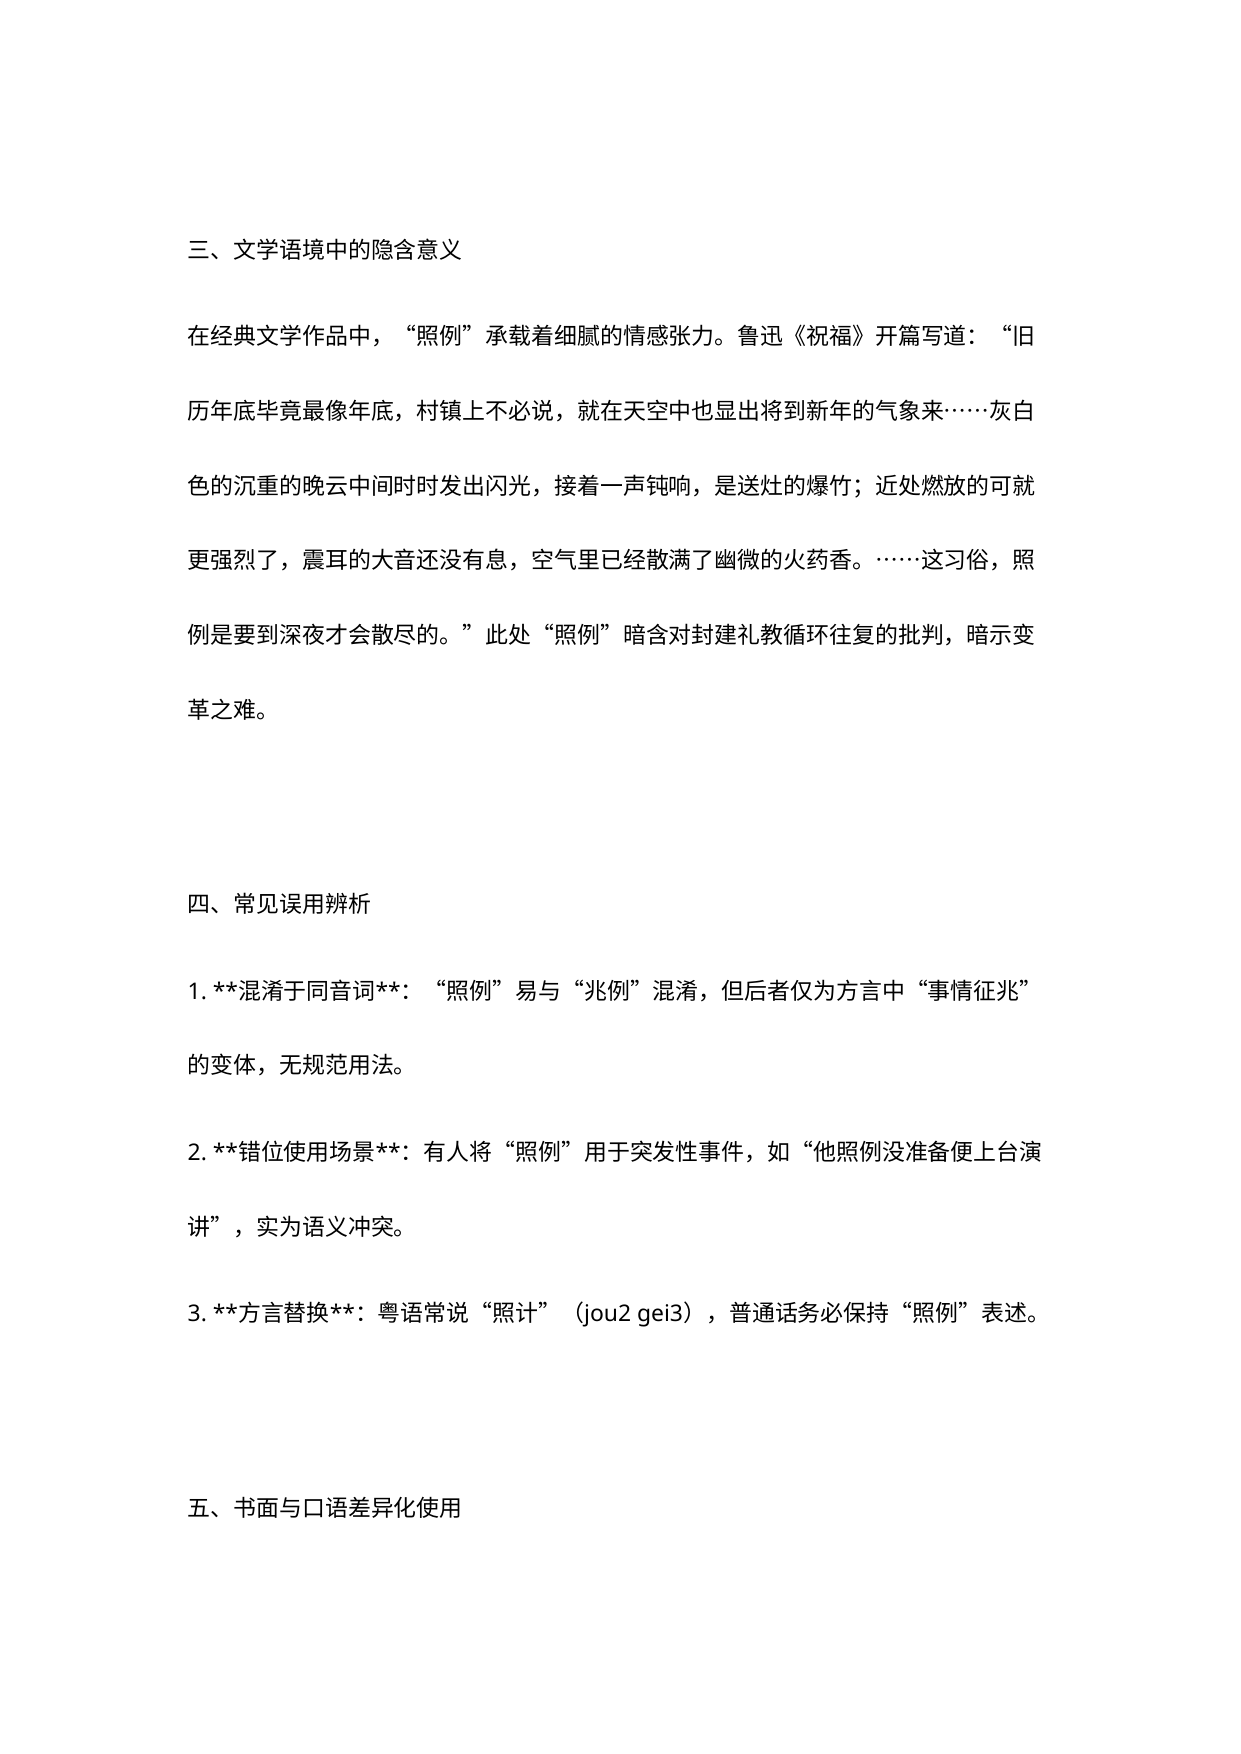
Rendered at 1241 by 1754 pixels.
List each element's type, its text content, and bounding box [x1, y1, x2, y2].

text 五、书面与口语差异化使用 [187, 1473, 1053, 1538]
text 3. **方言替换**：粤语常说“照计”（jou2 gei3），普通话务必保持“照例”表述。 [187, 1279, 1053, 1344]
text 在经典文学作品中，“照例”承载着细腻的情感张力。鲁迅《祝福》开篇写道：“旧历年底毕竟最像年底，村镇上不必说，就在天空中也显出将到新年的气象来……灰白色的沉重的晚云中间时时发出闪光，接着一声钝响，是送灶的爆竹；近处燃放的可就更强烈了，震耳的大音还没有息，空气里已经散满了幽微的火药香。……这习俗，照例是要到深夜才会散尽的。”此处“照例”暗含对封建礼教循环往复的批判，暗示变革之难。 [187, 302, 1053, 741]
text 2. **错位使用场景**：有人将“照例”用于突发性事件，如“他照例没准备便上台演讲”，实为语义冲突。 [187, 1118, 1053, 1258]
text 1. **混淆于同音词**：“照例”易与“兆例”混淆，但后者仅为方言中“事情征兆”的变体，无规范用法。 [187, 957, 1053, 1096]
text 四、常见误用辨析 [187, 870, 1053, 935]
text 三、文学语境中的隐含意义 [187, 216, 1053, 281]
